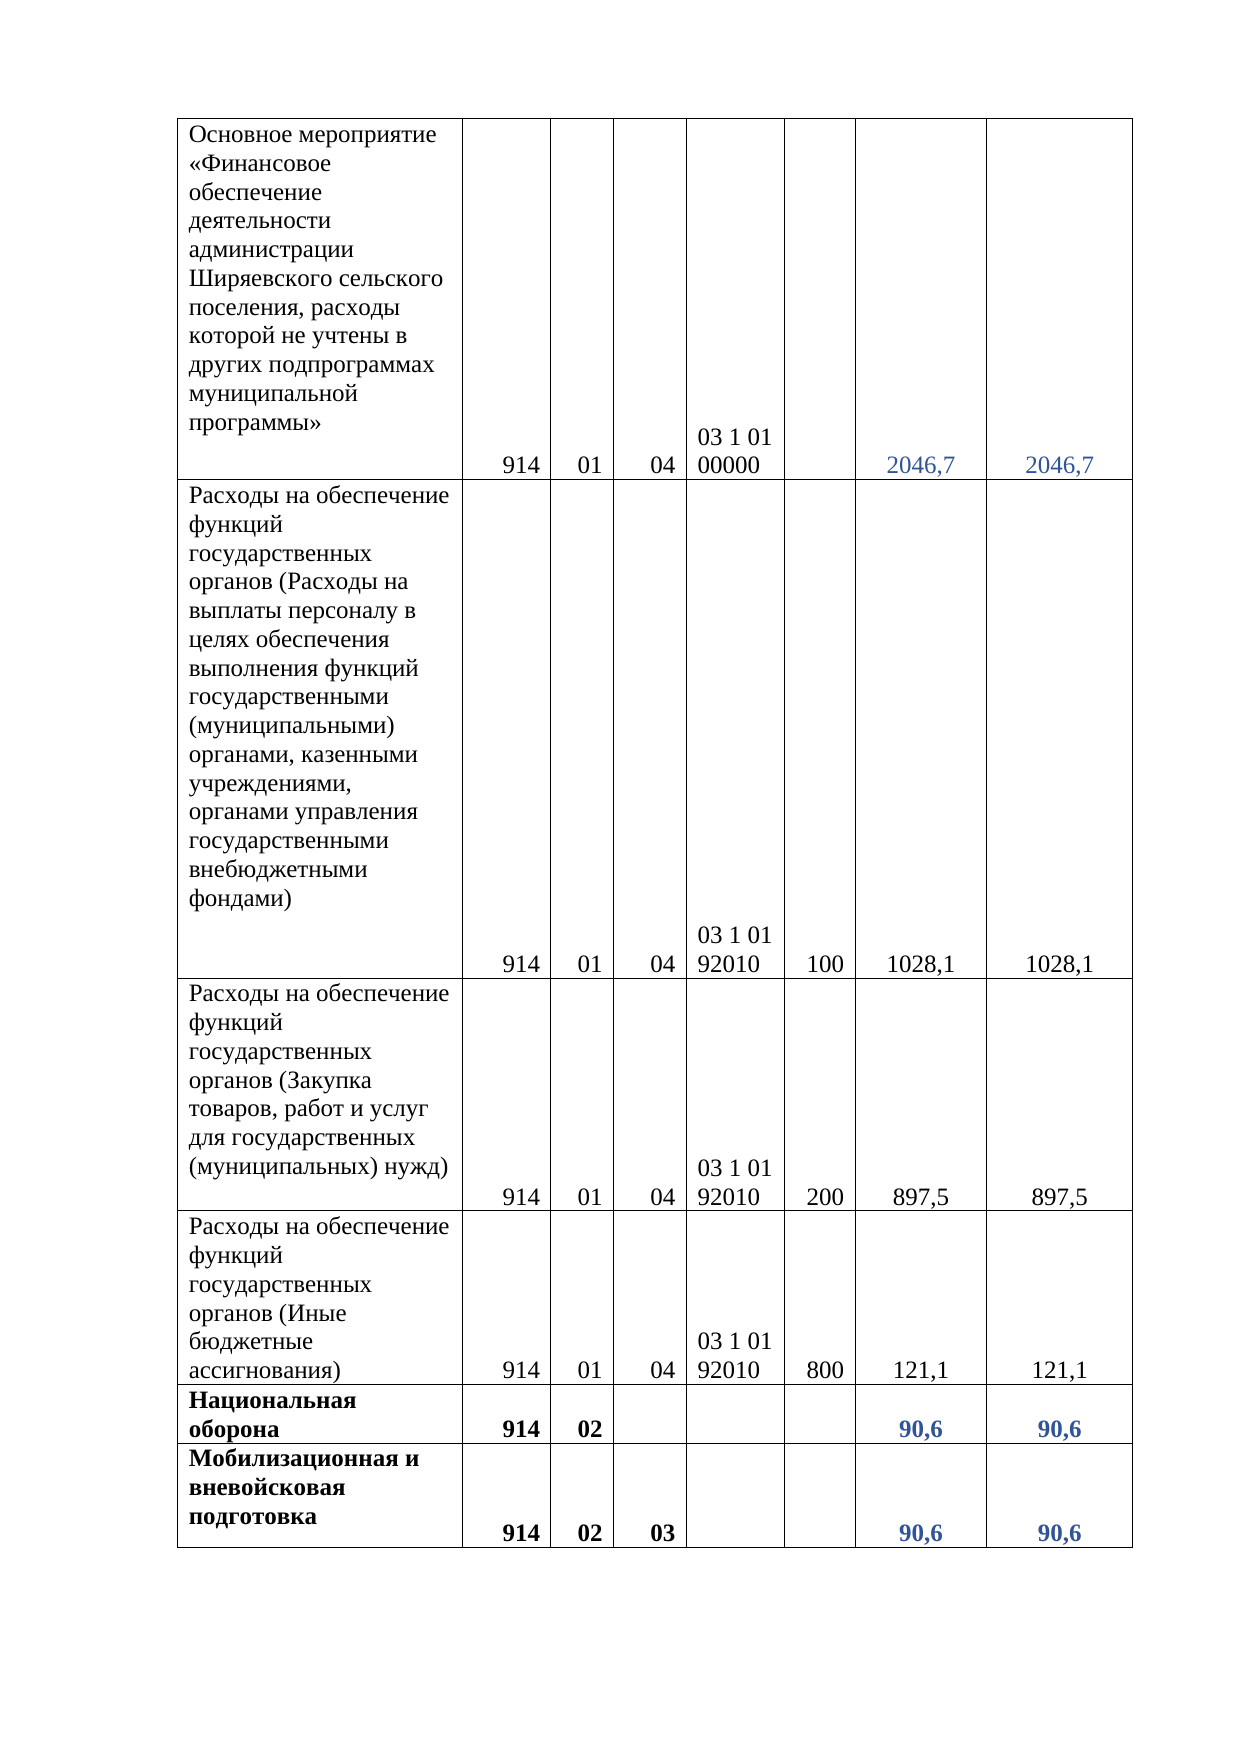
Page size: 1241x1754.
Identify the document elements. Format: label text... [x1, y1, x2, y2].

table_cell 914 [463, 1444, 550, 1547]
table_cell 914 [463, 1211, 550, 1384]
table_cell Мобилизационная и вневойсковая подготовка [178, 1444, 462, 1547]
table_cell Основное мероприятие «Финансовое обеспечение деятельности администрации Ширяевского сельского поселения, расходы которой не учтены в других подпрограммах муниципальной программы» [178, 119, 462, 479]
table_cell 914 [463, 480, 550, 977]
table_cell [785, 1385, 855, 1442]
table_cell 04 [614, 480, 686, 977]
table_cell 01 [551, 119, 613, 479]
table_cell 200 [785, 979, 855, 1210]
table_cell 914 [463, 1385, 550, 1442]
table_cell 04 [614, 979, 686, 1210]
table_cell 03 1 01 92010 [687, 1211, 784, 1384]
table_cell [687, 1385, 784, 1442]
table_cell 1028,1 [856, 480, 986, 977]
table_cell 03 1 01 00000 [687, 119, 784, 479]
table_cell 2046,7 [987, 119, 1132, 479]
table_cell Расходы на обеспечение функций государственных органов (Расходы на выплаты персоналу в целях обеспечения выполнения функций государственными (муниципальными) органами, казенными учреждениями, органами управления государственными внебюджетными фондами) [178, 480, 462, 977]
table_cell 800 [785, 1211, 855, 1384]
table_cell [785, 119, 855, 479]
table_cell 100 [785, 480, 855, 977]
table_cell 04 [614, 1211, 686, 1384]
table_cell 04 [614, 119, 686, 479]
table_cell [614, 1385, 686, 1442]
table_cell 90,6 [856, 1385, 986, 1442]
table_cell Расходы на обеспечение функций государственных органов (Иные бюджетные ассигнования) [178, 1211, 462, 1384]
table_cell 2046,7 [856, 119, 986, 479]
table_cell 914 [463, 119, 550, 479]
table_cell 1028,1 [987, 480, 1132, 977]
table_cell [687, 1444, 784, 1547]
table_cell Расходы на обеспечение функций государственных органов (Закупка товаров, работ и услуг для государственных (муниципальных) нужд) [178, 979, 462, 1210]
table_cell 01 [551, 1211, 613, 1384]
table_cell 02 [551, 1444, 613, 1547]
table_cell 02 [551, 1385, 613, 1442]
table_cell 897,5 [856, 979, 986, 1210]
table_cell 914 [463, 979, 550, 1210]
table_cell 121,1 [987, 1211, 1132, 1384]
table_cell [785, 1444, 855, 1547]
table_cell 03 1 01 92010 [687, 480, 784, 977]
table_cell 90,6 [987, 1444, 1132, 1547]
table_cell 897,5 [987, 979, 1132, 1210]
table_cell 01 [551, 480, 613, 977]
table_cell 03 1 01 92010 [687, 979, 784, 1210]
table_cell 90,6 [987, 1385, 1132, 1442]
table_cell 90,6 [856, 1444, 986, 1547]
table_cell Национальная оборона [178, 1385, 462, 1442]
table_cell 03 [614, 1444, 686, 1547]
table_cell 121,1 [856, 1211, 986, 1384]
table_cell 01 [551, 979, 613, 1210]
